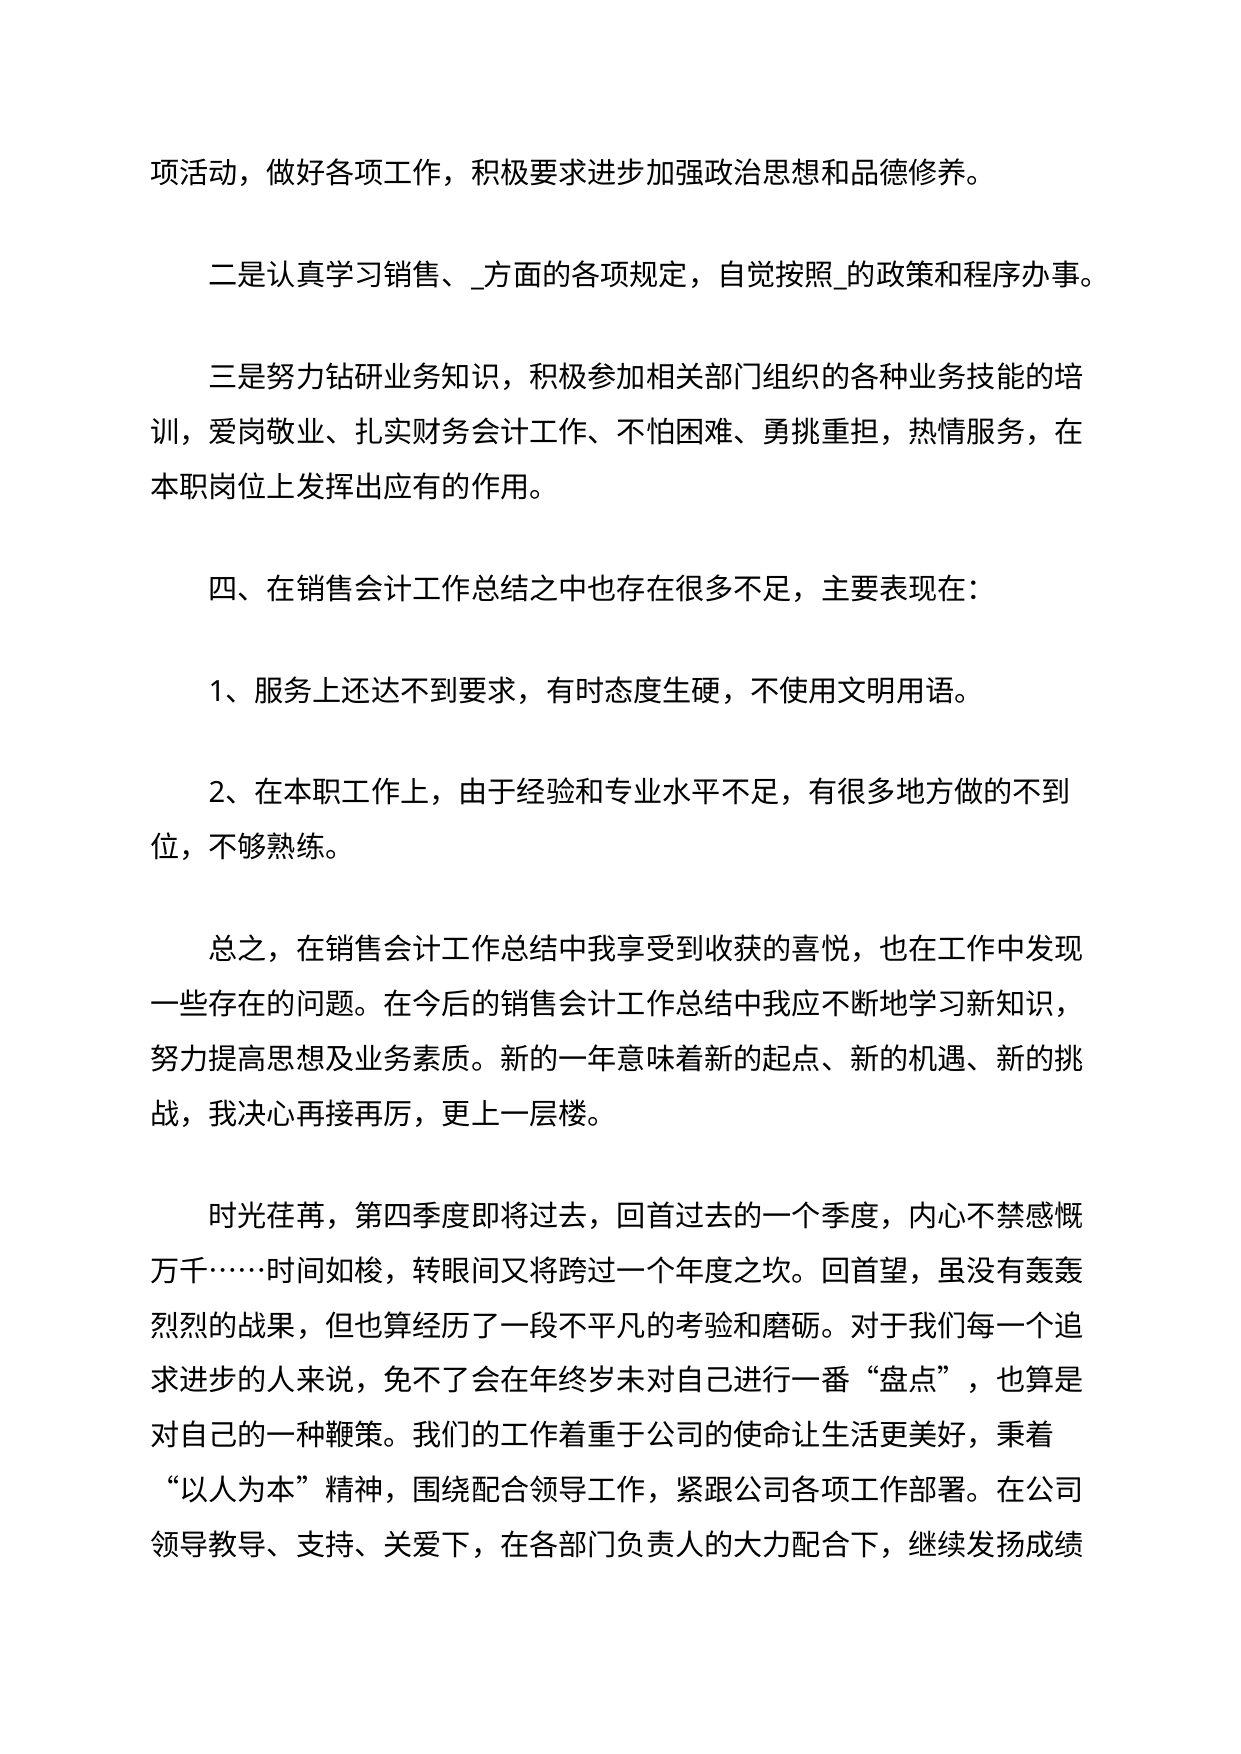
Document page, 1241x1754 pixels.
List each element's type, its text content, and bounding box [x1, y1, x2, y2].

text 2、在本职工作上，由于经验和专业水平不足，有很多地方做的不到位，不够熟练。 [150, 769, 1090, 866]
text 四、在销售会计工作总结之中也存在很多不足，主要表现在： [150, 565, 1090, 608]
text 二是认真学习销售、_方面的各项规定，自觉按照_的政策和程序办事。 [150, 252, 1090, 294]
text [150, 150, 1090, 192]
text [150, 1192, 1090, 1564]
text 总之，在销售会计工作总结中我享受到收获的喜悦，也在工作中发现一些存在的问题。在今后的销售会计工作总结中我应不断地学习新知识，努力提高思想及业务素质。新的一年意味着新的起点、新的机遇、新的挑战，我决心再接再厉，更上一层楼。 [150, 926, 1090, 1133]
text 三是努力钻研业务知识，积极参加相关部门组织的各种业务技能的培训，爱岗敬业、扎实财务会计工作、不怕困难、勇挑重担，热情服务，在本职岗位上发挥出应有的作用。 [150, 354, 1090, 506]
text 1、服务上还达不到要求，有时态度生硬，不使用文明用语。 [150, 667, 1090, 709]
